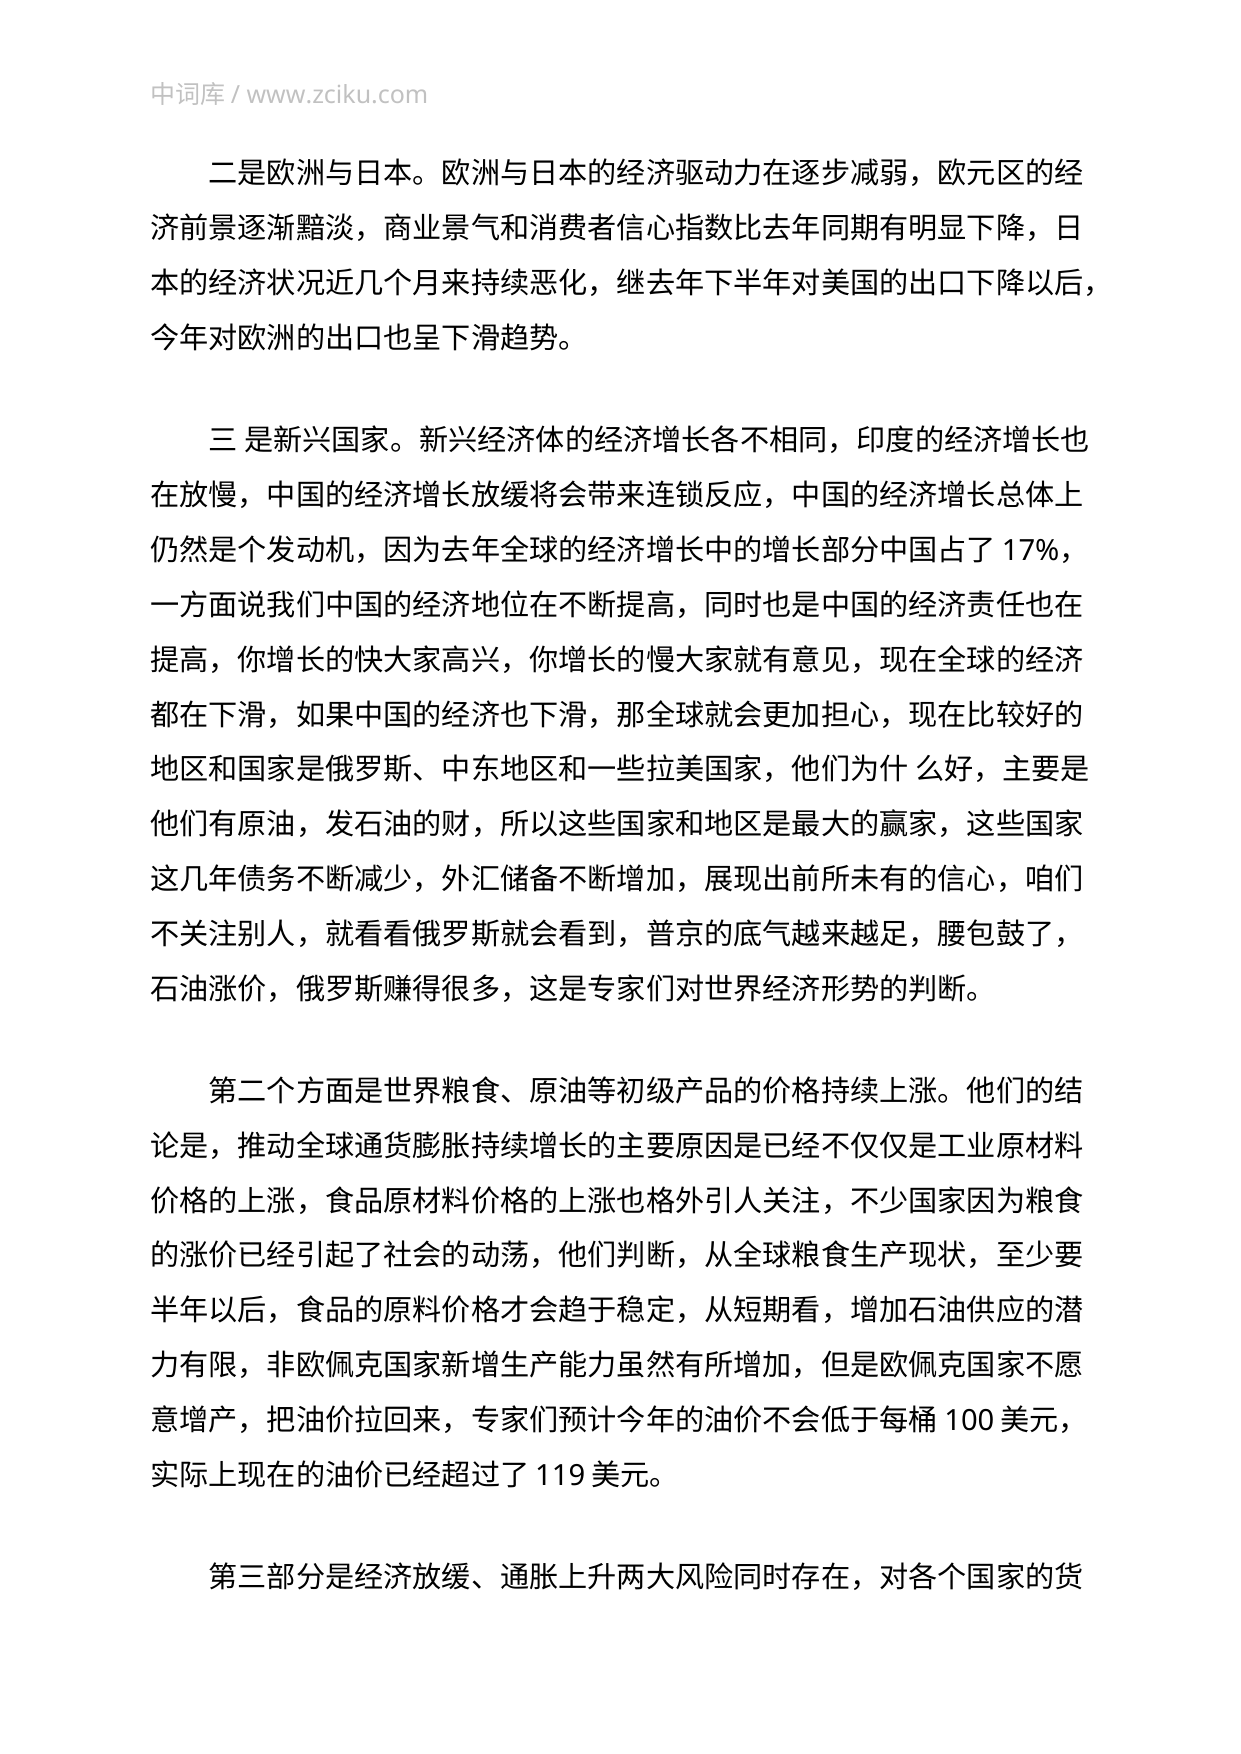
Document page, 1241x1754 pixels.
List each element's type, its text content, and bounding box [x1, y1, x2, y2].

text 三 是新兴国家。新兴经济体的经济增长各不相同，印度的经济增长也在放慢，中国的经济增长放缓将会带来连锁反应，中国的经济增长总体上仍然是个发动机，因为去年全球的经济增长中的增长部分中国占了17%，一方面说我们中国的经济地位在不断提高，同时也是中国的经济责任也在提高，你增长的快大家高兴，你增长的慢大家就有意见，现在全球的经济都在下滑，如果中国的经济也下滑，那全球就会更加担心，现在比较好的地区和国家是俄罗斯、中东地区和一些拉美国家，他们为什 么好，主要是他们有原油，发石油的财，所以这些国家和地区是最大的赢家，这些国家这几年债务不断减少，外汇储备不断增加，展现出前所未有的信心，咱们不关注别人，就看看俄罗斯就会看到，普京的底气越来越足，腰包鼓了，石油涨价，俄罗斯赚得很多，这是专家们对世界经济形势的判断。 [150, 416, 1090, 1008]
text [150, 1554, 1090, 1596]
text 二是欧洲与日本。欧洲与日本的经济驱动力在逐步减弱，欧元区的经济前景逐渐黯淡，商业景气和消费者信心指数比去年同期有明显下降，日本的经济状况近几个月来持续恶化，继去年下半年对美国的出口下降以后，今年对欧洲的出口也呈下滑趋势。 [150, 150, 1090, 357]
text 第二个方面是世界粮食、原油等初级产品的价格持续上涨。他们的结论是，推动全球通货膨胀持续增长的主要原因是已经不仅仅是工业原材料价格的上涨，食品原材料价格的上涨也格外引人关注，不少国家因为粮食的涨价已经引起了社会的动荡，他们判断，从全球粮食生产现状，至少要半年以后，食品的原料价格才会趋于稳定，从短期看，增加石油供应的潜力有限，非欧佩克国家新增生产能力虽然有所增加，但是欧佩克国家不愿意增产，把油价拉回来，专家们预计今年的油价不会低于每桶 100美元，实际上现在的油价已经超过了119美元。 [150, 1067, 1090, 1494]
